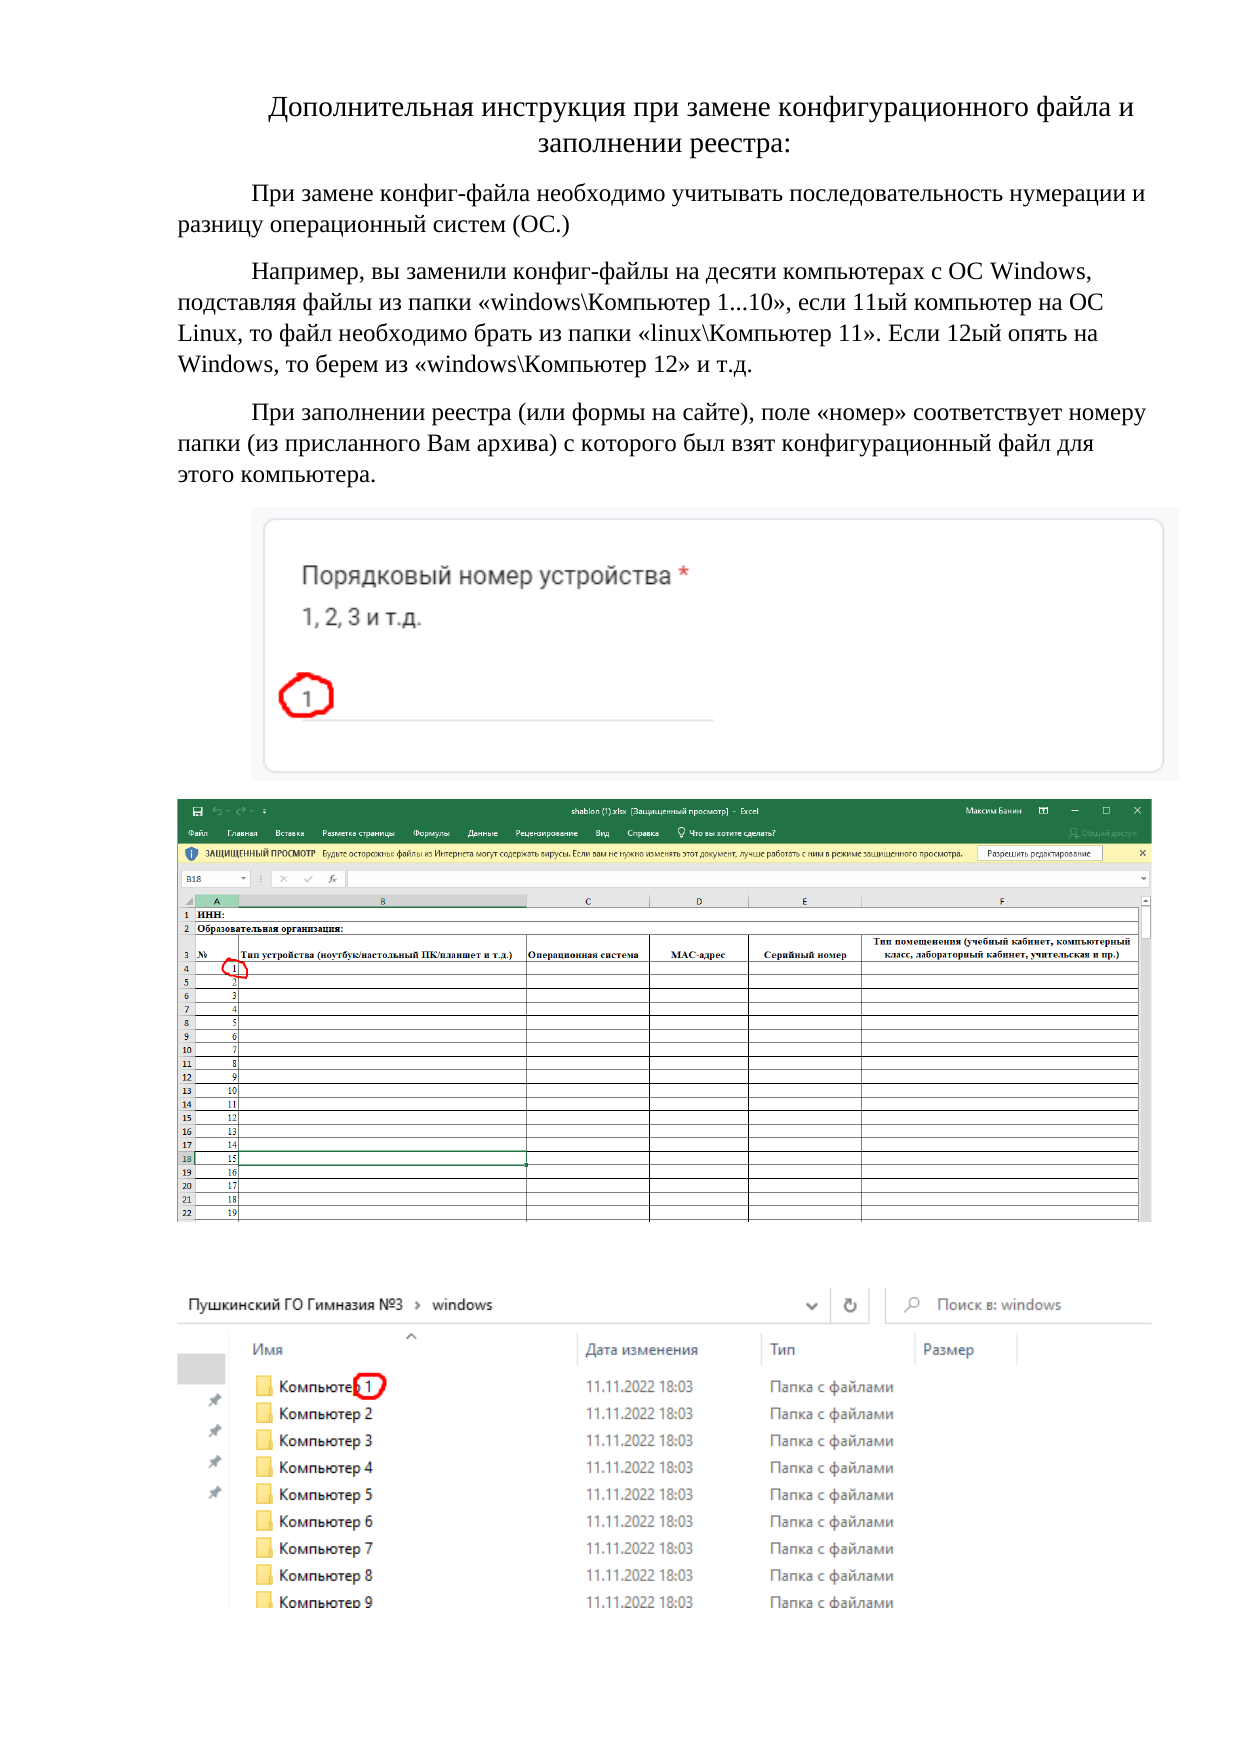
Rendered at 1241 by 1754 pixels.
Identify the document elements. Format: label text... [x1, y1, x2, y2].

text При замене конфиг-файла необходимо учитывать последовательность нумерации и разницу операционный систем (ОС.) [177, 178, 1152, 237]
picture [251, 507, 1180, 781]
picture [177, 799, 1152, 1222]
picture [177, 1288, 1152, 1608]
text Например, вы заменили конфиг-файлы на десяти компьютерах с ОС Windows, подставляя файлы из папки «windows\Компьютер 1...10», если 11ый компьютер на ОС Linux, то файл необходимо брать из папки «linux\Компьютер 11». Если 12ый опять на Windows, то берем из «windows\Компьютер 12» и т.д. [177, 256, 1152, 378]
text При заполнении реестра (или формы на сайте), поле «номер» соответствует номеру папки (из присланного Вам архива) с которого был взят конфигурационный файл для этого компьютера. [177, 397, 1152, 488]
text Дополнительная инструкция при замене конфигурационного файла и заполнении реестра: [177, 89, 1152, 158]
